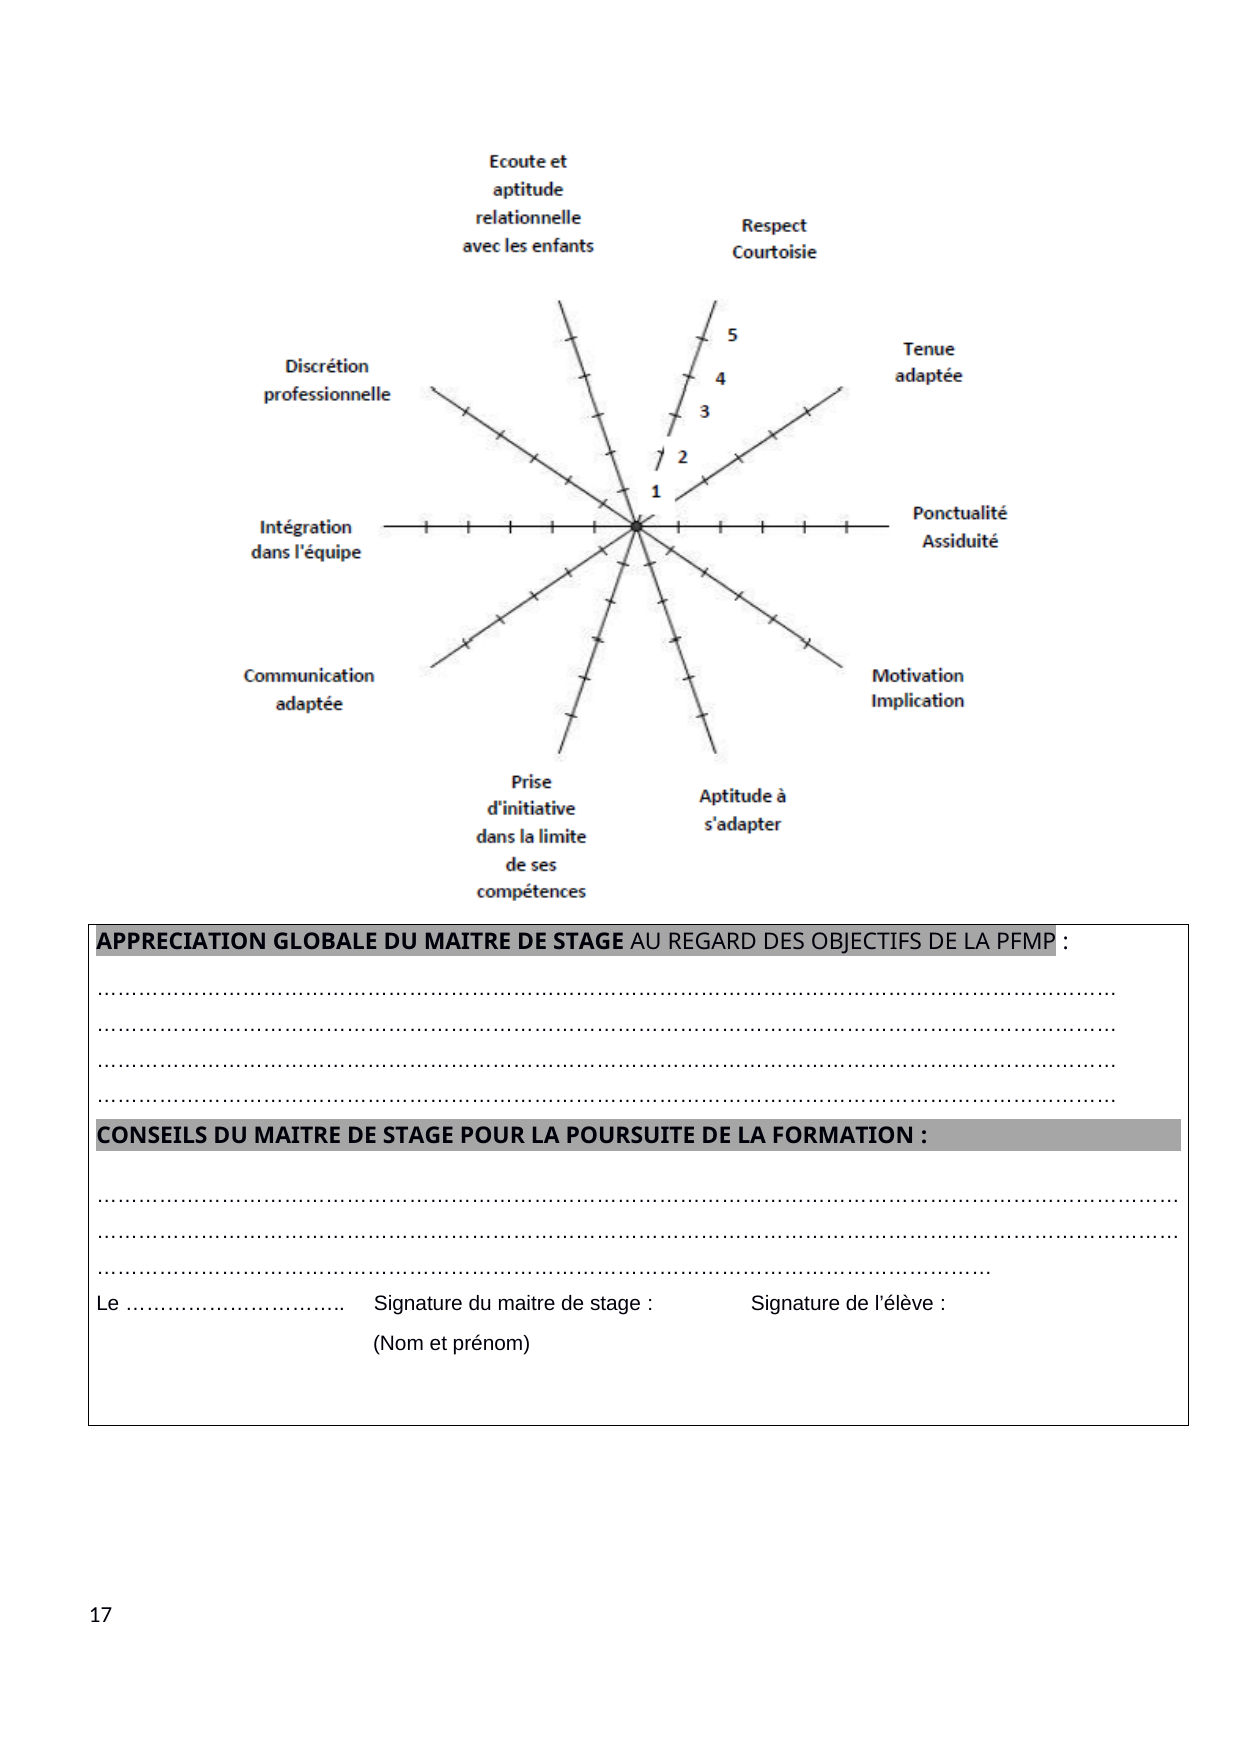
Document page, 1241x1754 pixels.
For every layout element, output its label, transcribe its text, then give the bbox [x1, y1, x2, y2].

table_header APPRECIATION GLOBALE DU MAITRE DE STAGE AU REGARD DES OBJECTIFS DE LA PFMP : ………………………………………………………………………………………………………………………………… ………………………………………………………………………………………………………………………………… ………………………………………………………………………………………………………………………………… ………………………………………………………………………………………………………………………………… CONSEILS DU MAITRE DE STAGE POUR LA POURSUITE DE LA FORMATION : ……………………………………………………………………………………………………………………………………………………………………………………………………………………………………………………………………………………………………………………………………………………………………………………………………… Le ………………………….. Signature du maitre de stage : Signature de l’élève : (Nom et prénom) [89, 925, 1188, 1424]
